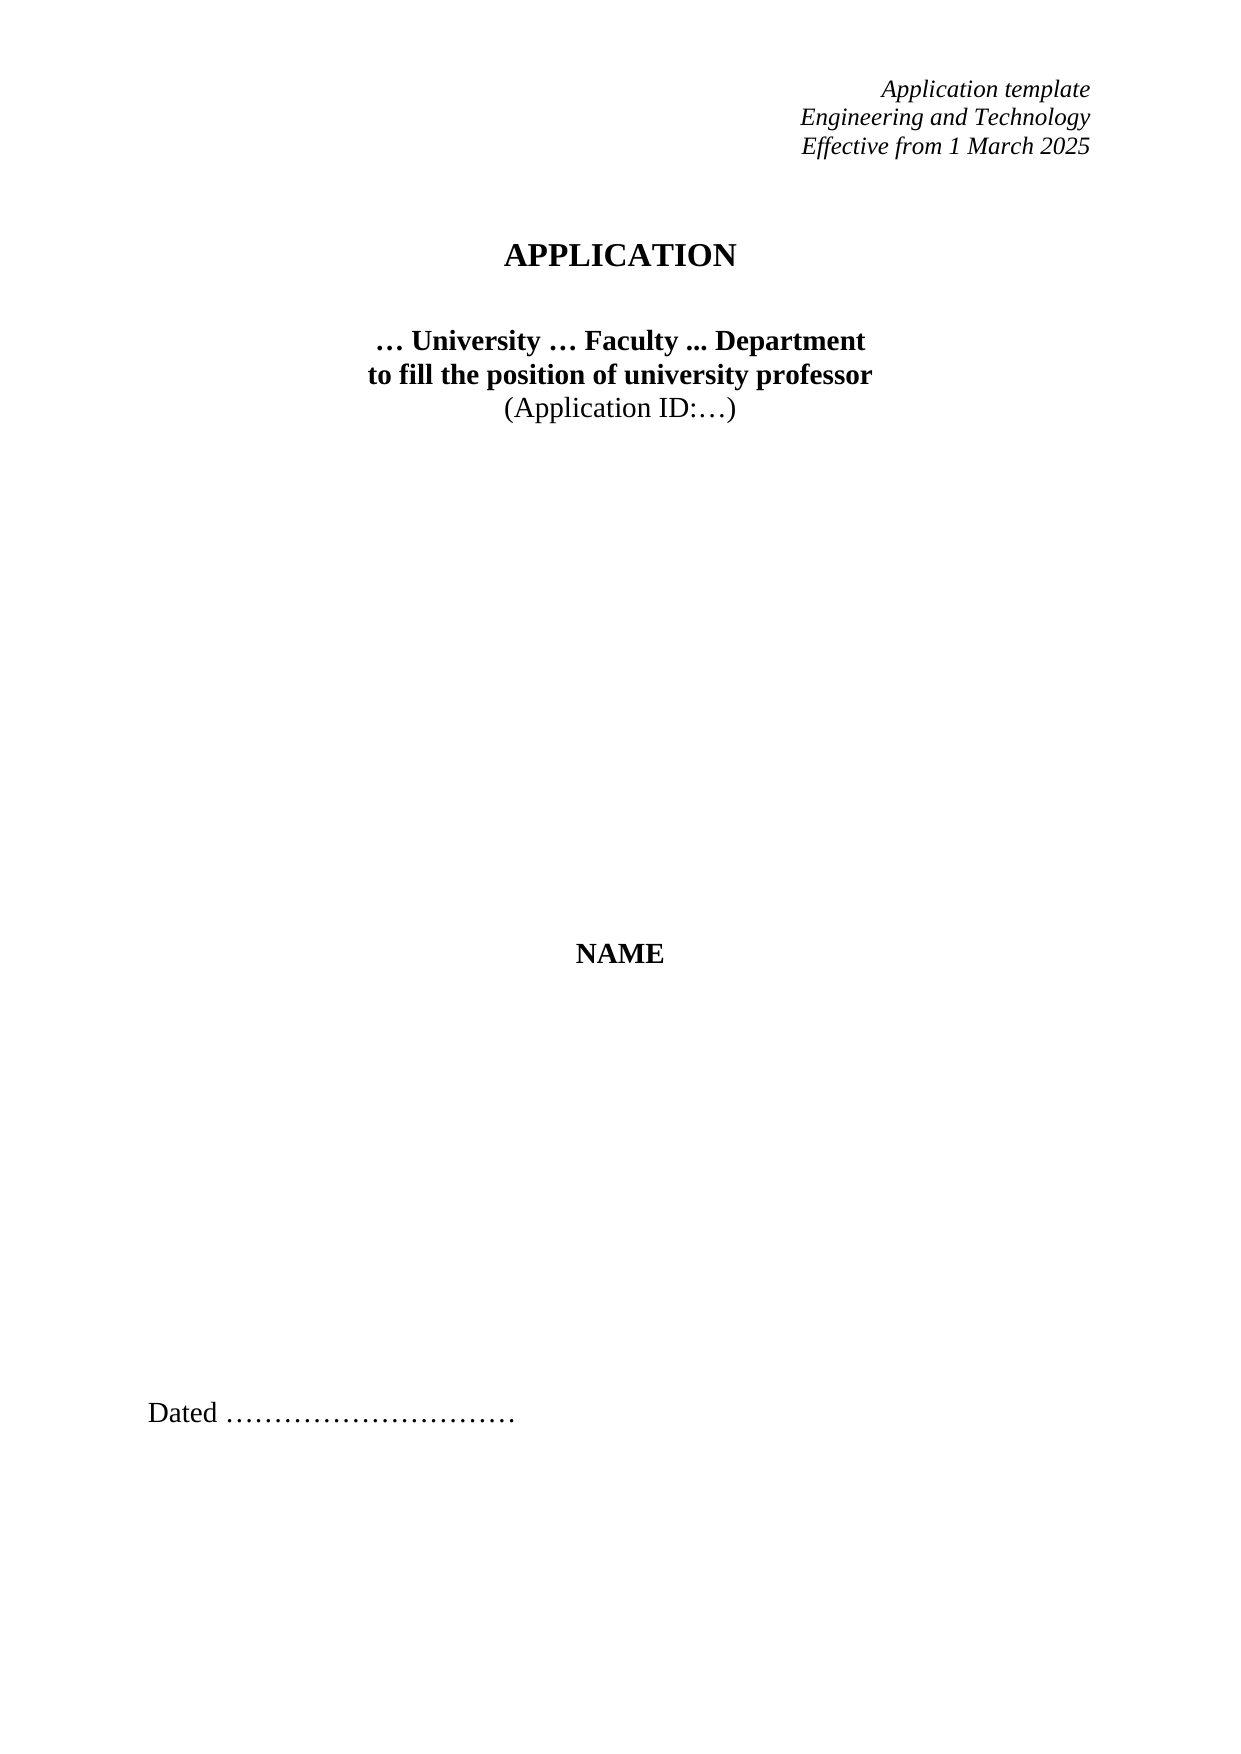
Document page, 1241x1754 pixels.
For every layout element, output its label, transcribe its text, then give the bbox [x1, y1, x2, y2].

text to fill the position of university professor [148, 357, 1093, 390]
text APPLICATION [148, 235, 1093, 273]
text NAME [148, 936, 1093, 970]
text … University … Faculty ... Department [148, 323, 1093, 357]
text Dated ………………………… [148, 1395, 1093, 1428]
text (Application ID:…) [148, 390, 1093, 424]
